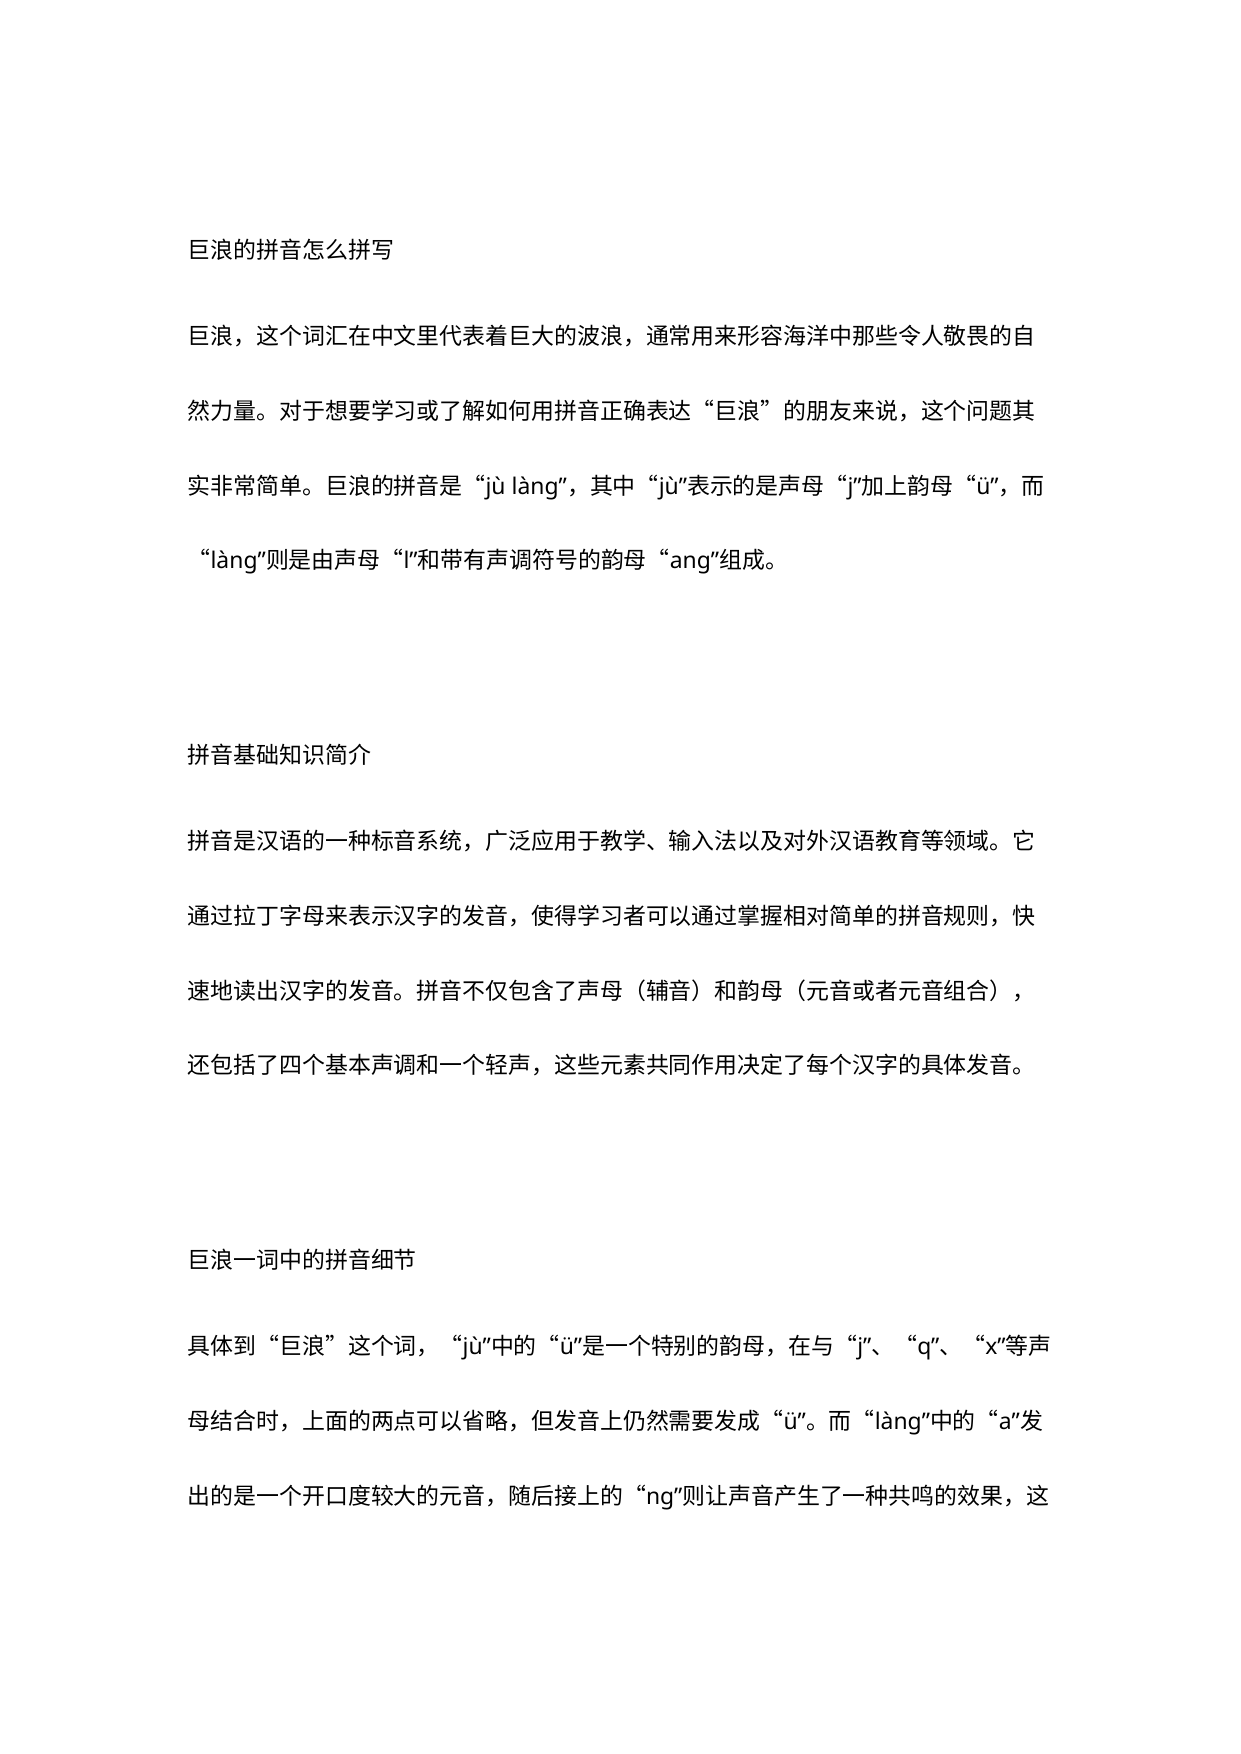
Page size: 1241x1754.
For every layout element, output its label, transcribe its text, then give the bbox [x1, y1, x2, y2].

text 拼音是汉语的一种标音系统，广泛应用于教学、输入法以及对外汉语教育等领域。它通过拉丁字母来表示汉字的发音，使得学习者可以通过掌握相对简单的拼音规则，快速地读出汉字的发音。拼音不仅包含了声母（辅音）和韵母（元音或者元音组合），还包括了四个基本声调和一个轻声，这些元素共同作用决定了每个汉字的具体发音。 [187, 807, 1053, 1096]
text 拼音基础知识简介 [187, 721, 1053, 786]
text 巨浪一词中的拼音细节 [187, 1226, 1053, 1291]
text 巨浪，这个词汇在中文里代表着巨大的波浪，通常用来形容海洋中那些令人敬畏的自然力量。对于想要学习或了解如何用拼音正确表达“巨浪”的朋友来说，这个问题其实非常简单。巨浪的拼音是“jù làng”，其中“jù”表示的是声母“j”加上韵母“ü”，而“làng”则是由声母“l”和带有声调符号的韵母“ang”组成。 [187, 302, 1053, 591]
text 巨浪的拼音怎么拼写 [187, 216, 1053, 281]
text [187, 1312, 1053, 1527]
